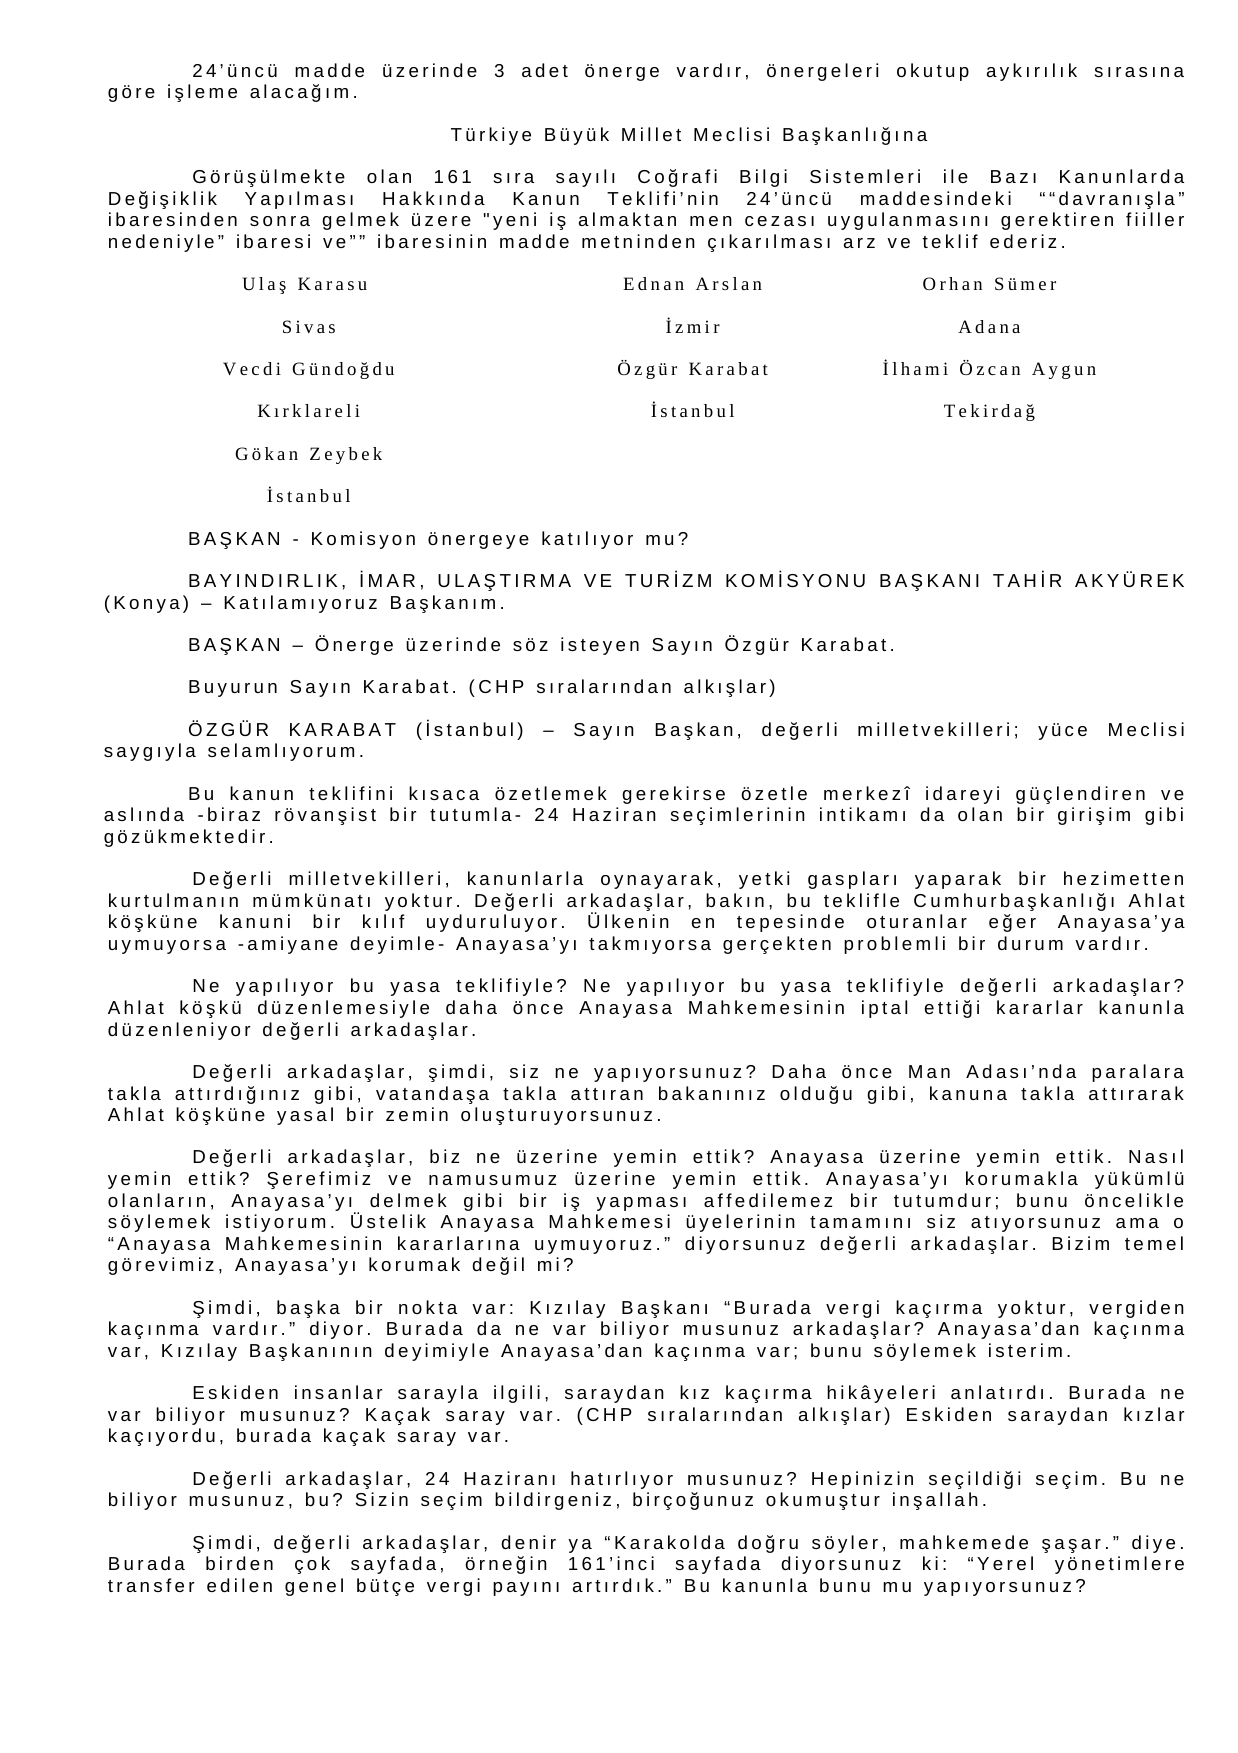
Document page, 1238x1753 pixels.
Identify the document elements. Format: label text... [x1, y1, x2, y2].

text Türkiye Büyük Millet Meclisi Başkanlığına [108, 124, 1186, 145]
text 24’üncü madde üzerinde 3 adet önerge vardır, önergeleri okutup aykırılık sırasına göre işleme alacağım. [108, 60, 1186, 103]
text Değerli arkadaşlar, 24 Haziranı hatırlıyor musunuz? Hepinizin seçildiği seçim. Bu ne biliyor musunuz, bu? Sizin seçim bildirgeniz, birçoğunuz okumuştur inşallah. [108, 1467, 1186, 1511]
text BAŞKAN - Komisyon önergeye katılıyor mu? [103, 527, 1186, 549]
text Eskiden insanlar sarayla ilgili, saraydan kız kaçırma hikâyeleri anlatırdı. Burada ne var biliyor musunuz? Kaçak saray var. (CHP sıralarından alkışlar) Eskiden saraydan kızlar kaçıyordu, burada kaçak saray var. [108, 1382, 1186, 1447]
text Değerli milletvekilleri, kanunlarla oynayarak, yetki gaspları yaparak bir hezimetten kurtulmanın mümkünatı yoktur. Değerli arkadaşlar, bakın, bu teklifle Cumhurbaşkanlığı Ahlat köşküne kanuni bir kılıf uyduruluyor. Ülkenin en tepesinde oturanlar eğer Anayasa’ya uymuyorsa -amiyane deyimle- Anayasa’yı takmıyorsa gerçekten problemli bir durum vardır. [108, 868, 1186, 954]
text ÖZGÜR KARABAT (İstanbul) – Sayın Başkan, değerli milletvekilleri; yüce Meclisi saygıyla selamlıyorum. [103, 719, 1186, 762]
text Bu kanun teklifini kısaca özetlemek gerekirse özetle merkezî idareyi güçlendiren ve aslında -biraz rövanşist bir tutumla- 24 Haziran seçimlerinin intikamı da olan bir girişim gibi gözükmektedir. [103, 783, 1186, 847]
text İstanbul [108, 485, 1186, 507]
text Kırklareli İstanbul Tekirdağ [108, 400, 1186, 422]
text Şimdi, değerli arkadaşlar, denir ya “Karakolda doğru söyler, mahkemede şaşar.” diye. Burada birden çok sayfada, örneğin 161’inci sayfada diyorsunuz ki: “Yerel yönetimlere transfer edilen genel bütçe vergi payını artırdık.” Bu kanunla bunu mu yapıyorsunuz? [108, 1531, 1186, 1596]
text BAYINDIRLIK, İMAR, ULAŞTIRMA VE TURİZM KOMİSYONU BAŞKANI TAHİR AKYÜREK (Konya) – Katılamıyoruz Başkanım. [103, 570, 1186, 613]
text Görüşülmekte olan 161 sıra sayılı Coğrafi Bilgi Sistemleri ile Bazı Kanunlarda Değişiklik Yapılması Hakkında Kanun Teklifi’nin 24’üncü maddesindeki ““davranışla” ibaresinden sonra gelmek üzere "yeni iş almaktan men cezası uygulanmasını gerektiren fiiller nedeniyle” ibaresi ve”” ibaresinin madde metninden çıkarılması arz ve teklif ederiz. [108, 166, 1186, 252]
text Ulaş Karasu Ednan Arslan Orhan Sümer [108, 273, 1186, 295]
text Değerli arkadaşlar, şimdi, siz ne yapıyorsunuz? Daha önce Man Adası’nda paralara takla attırdığınız gibi, vatandaşa takla attıran bakanınız olduğu gibi, kanuna takla attırarak Ahlat köşküne yasal bir zemin oluşturuyorsunuz. [108, 1061, 1186, 1125]
text Gökan Zeybek [108, 443, 1186, 464]
text Buyurun Sayın Karabat. (CHP sıralarından alkışlar) [103, 676, 1186, 698]
text Sivas İzmir Adana [108, 316, 1186, 337]
text Değerli arkadaşlar, biz ne üzerine yemin ettik? Anayasa üzerine yemin ettik. Nasıl yemin ettik? Şerefimiz ve namusumuz üzerine yemin ettik. Anayasa’yı korumakla yükümlü olanların, Anayasa’yı delmek gibi bir iş yapması affedilemez bir tutumdur; bunu öncelikle söylemek istiyorum. Üstelik Anayasa Mahkemesi üyelerinin tamamını siz atıyorsunuz ama o “Anayasa Mahkemesinin kararlarına uymuyoruz.” diyorsunuz değerli arkadaşlar. Bizim temel görevimiz, Anayasa’yı korumak değil mi? [108, 1146, 1186, 1276]
text Ne yapılıyor bu yasa teklifiyle? Ne yapılıyor bu yasa teklifiyle değerli arkadaşlar? Ahlat köşkü düzenlemesiyle daha önce Anayasa Mahkemesinin iptal ettiği kararlar kanunla düzenleniyor değerli arkadaşlar. [108, 975, 1186, 1040]
text Şimdi, başka bir nokta var: Kızılay Başkanı “Burada vergi kaçırma yoktur, vergiden kaçınma vardır.” diyor. Burada da ne var biliyor musunuz arkadaşlar? Anayasa’dan kaçınma var, Kızılay Başkanının deyimiyle Anayasa’dan kaçınma var; bunu söylemek isterim. [108, 1296, 1186, 1361]
text Vecdi Gündoğdu Özgür Karabat İlhami Özcan Aygun [108, 358, 1186, 379]
text BAŞKAN – Önerge üzerinde söz isteyen Sayın Özgür Karabat. [103, 634, 1186, 655]
